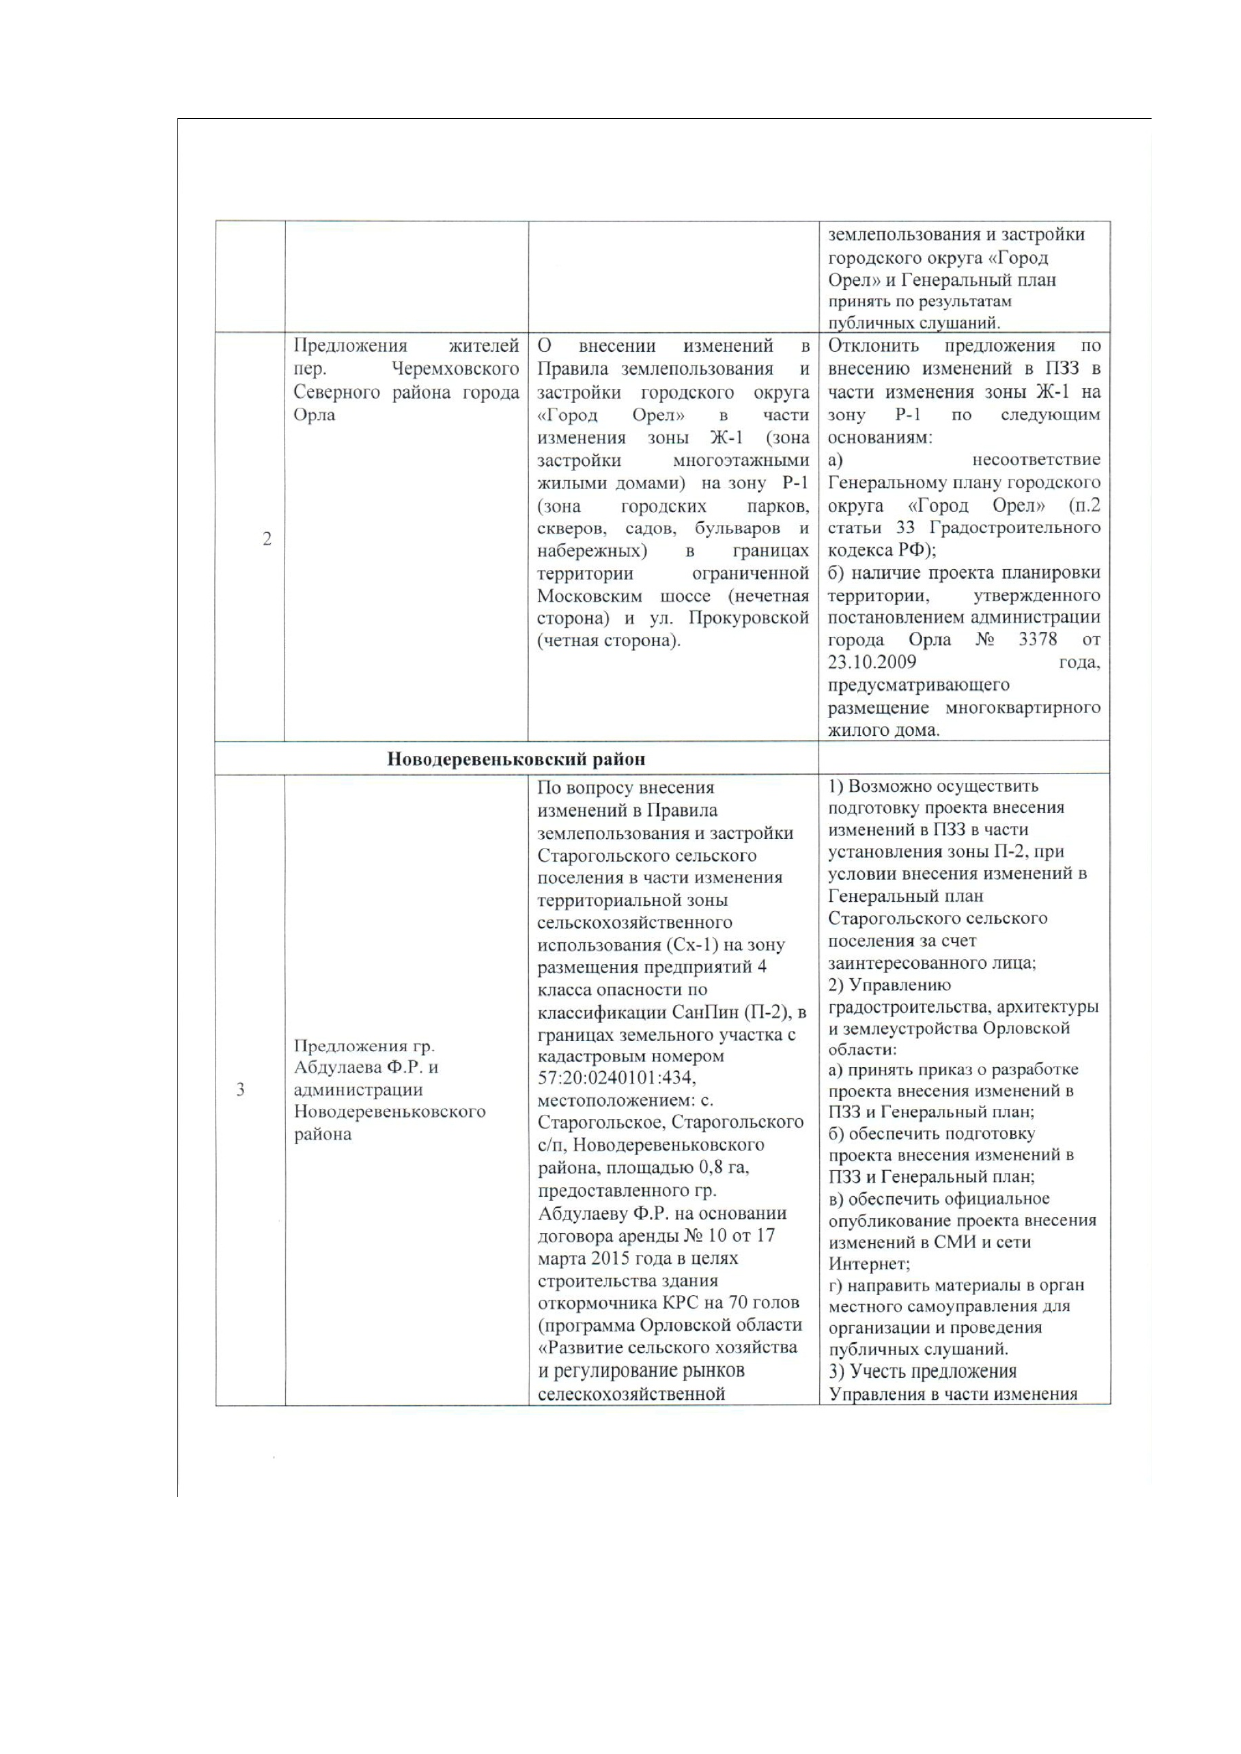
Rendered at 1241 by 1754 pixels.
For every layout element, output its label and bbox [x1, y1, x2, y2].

picture [177, 118, 1152, 1497]
